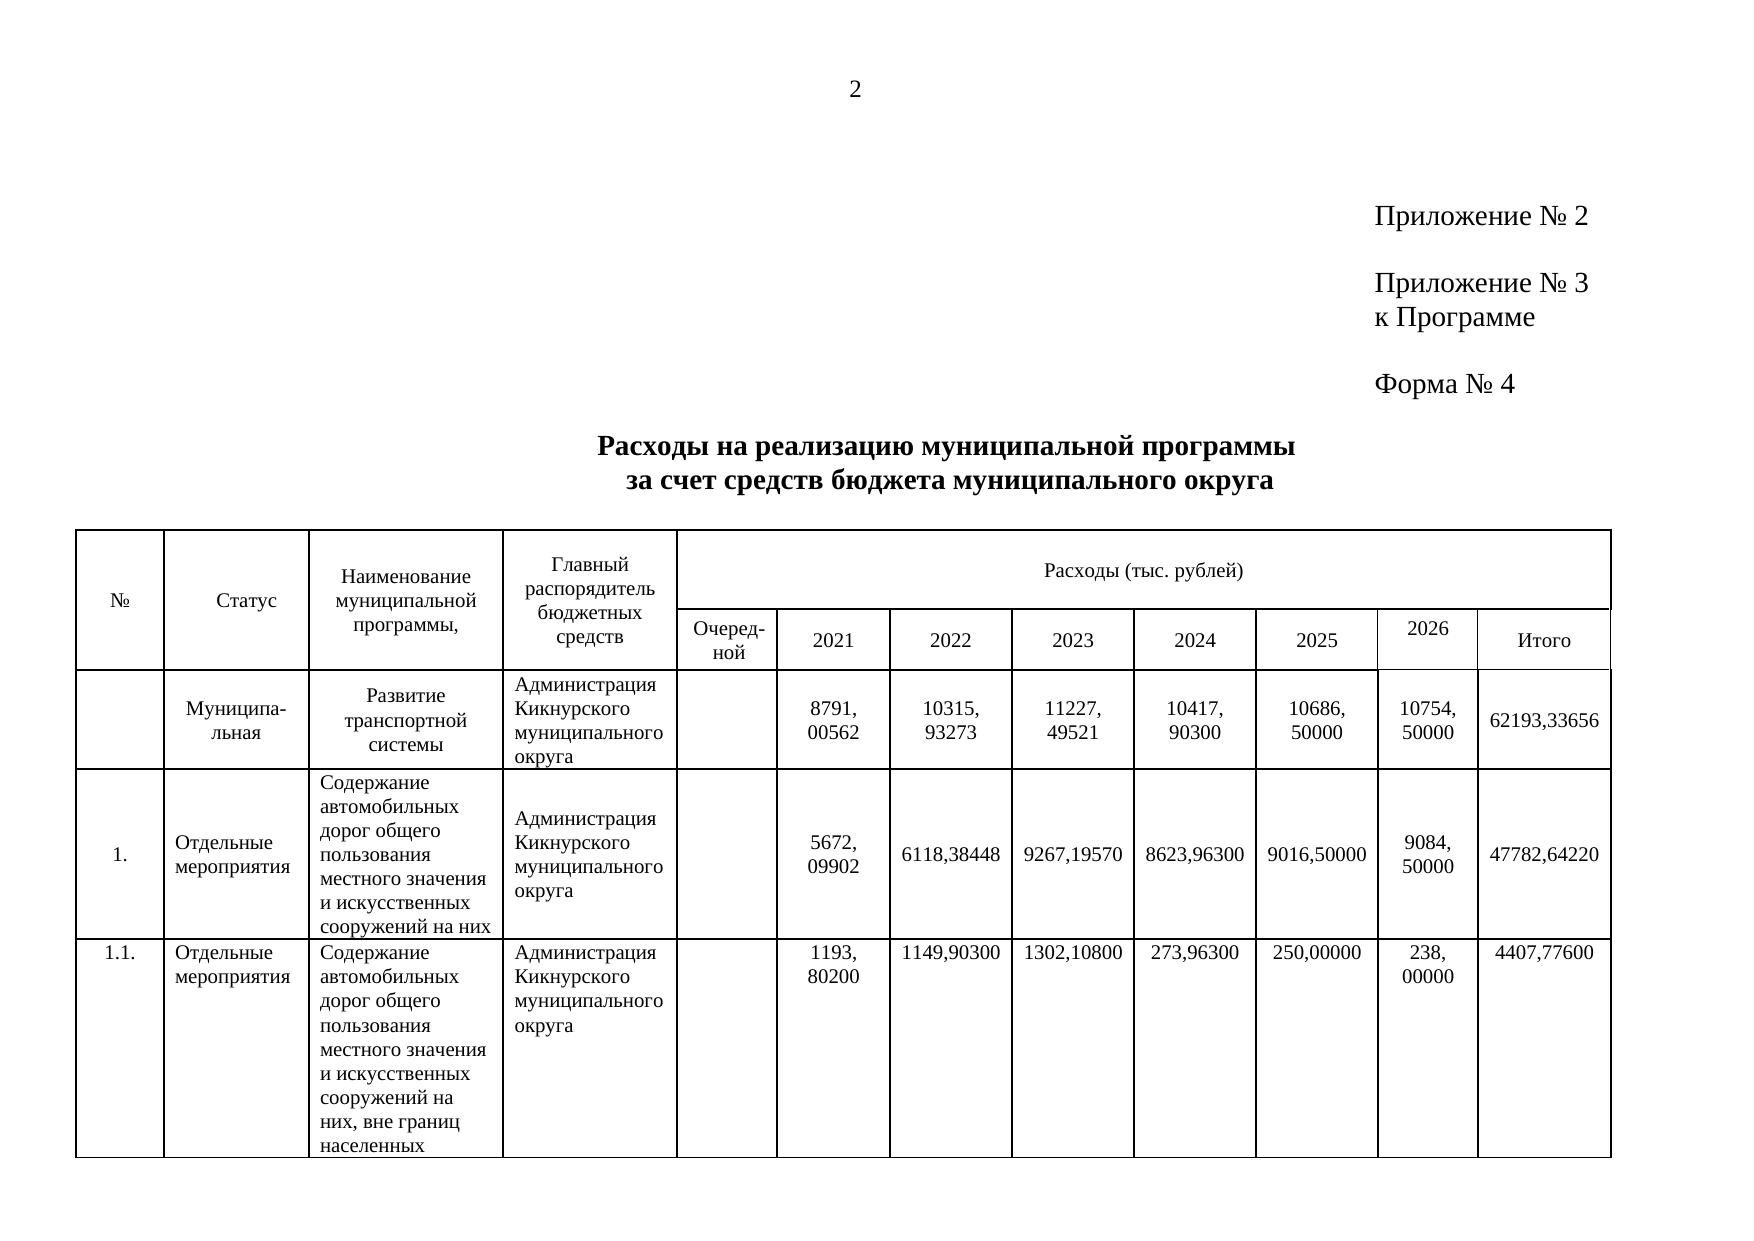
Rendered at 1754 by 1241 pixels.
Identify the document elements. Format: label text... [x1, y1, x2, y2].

table_cell 10686, 50000 [1257, 671, 1377, 768]
table_cell 2022 [891, 610, 1011, 669]
table_cell Администрация Кикнурского муниципального округа [504, 770, 676, 938]
table_cell Очеред-ной [678, 610, 776, 669]
table_cell 1. [77, 770, 163, 938]
table_cell 1193, 80200 [778, 940, 889, 1157]
table_cell 250,00000 [1257, 940, 1377, 1157]
table_cell Содержание автомобильных дорог общего пользования местного значения и искусственных сооружений на них [310, 770, 502, 938]
table_cell 9267,19570 [1013, 770, 1133, 938]
table_cell 47782,64220 [1479, 770, 1610, 938]
table_cell 10315, 93273 [891, 671, 1011, 768]
table_header Расходы (тыс. рублей) [678, 531, 1610, 608]
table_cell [504, 940, 676, 1157]
table_cell 1149,90300 [891, 940, 1011, 1157]
table_cell 273,96300 [1135, 940, 1255, 1157]
text Приложение № 3 [75, 265, 1636, 299]
table_cell 5672, 09902 [778, 770, 889, 938]
table_cell 8791, 00562 [778, 671, 889, 768]
text за счет средств бюджета муниципального округа [75, 462, 1636, 495]
table_cell Администрация Кикнурского муниципального округа [504, 671, 676, 768]
table_cell 10754, 50000 [1379, 670, 1477, 768]
table_cell Муниципа-льная [165, 671, 308, 768]
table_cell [310, 940, 502, 1157]
table_cell 8623,96300 [1135, 770, 1255, 938]
table_cell [678, 940, 776, 1157]
table_cell 10417, 90300 [1135, 671, 1255, 768]
table_cell 9084, 50000 [1379, 770, 1477, 938]
table_cell Итого [1478, 608, 1610, 669]
table_cell 2023 [1013, 610, 1133, 669]
table_cell [678, 770, 776, 938]
table_cell 6118,38448 [891, 770, 1011, 938]
table_cell 1302,10800 [1013, 940, 1133, 1157]
table_cell 2021 [778, 610, 889, 669]
table_header № [77, 531, 163, 669]
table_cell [165, 940, 308, 1157]
table_cell 62193,33656 [1479, 669, 1610, 768]
table_header Главный распорядитель бюджетных средств [504, 531, 676, 669]
table_header Наименование муниципальной программы, [310, 531, 502, 669]
text Расходы на реализацию муниципальной программы [75, 428, 1636, 462]
text к Программе [75, 299, 1636, 332]
table_header Статус [165, 531, 308, 669]
table_cell 238, 00000 [1379, 940, 1477, 1157]
table_cell 4407,77600 [1479, 940, 1610, 1157]
table_cell [77, 671, 163, 768]
text Форма № 4 [75, 366, 1636, 399]
table_cell 1.1. [77, 940, 163, 1157]
table_cell 2025 [1257, 610, 1377, 669]
table_cell 2024 [1135, 610, 1255, 669]
table_cell 11227, 49521 [1013, 671, 1133, 768]
table_cell 9016,50000 [1257, 770, 1377, 938]
table_cell [678, 671, 776, 768]
table_cell 2026 [1378, 610, 1477, 669]
table_cell Отдельные мероприятия [165, 770, 308, 938]
text Приложение № 2 [75, 198, 1636, 232]
table_cell Развитие транспортной системы [310, 671, 502, 768]
